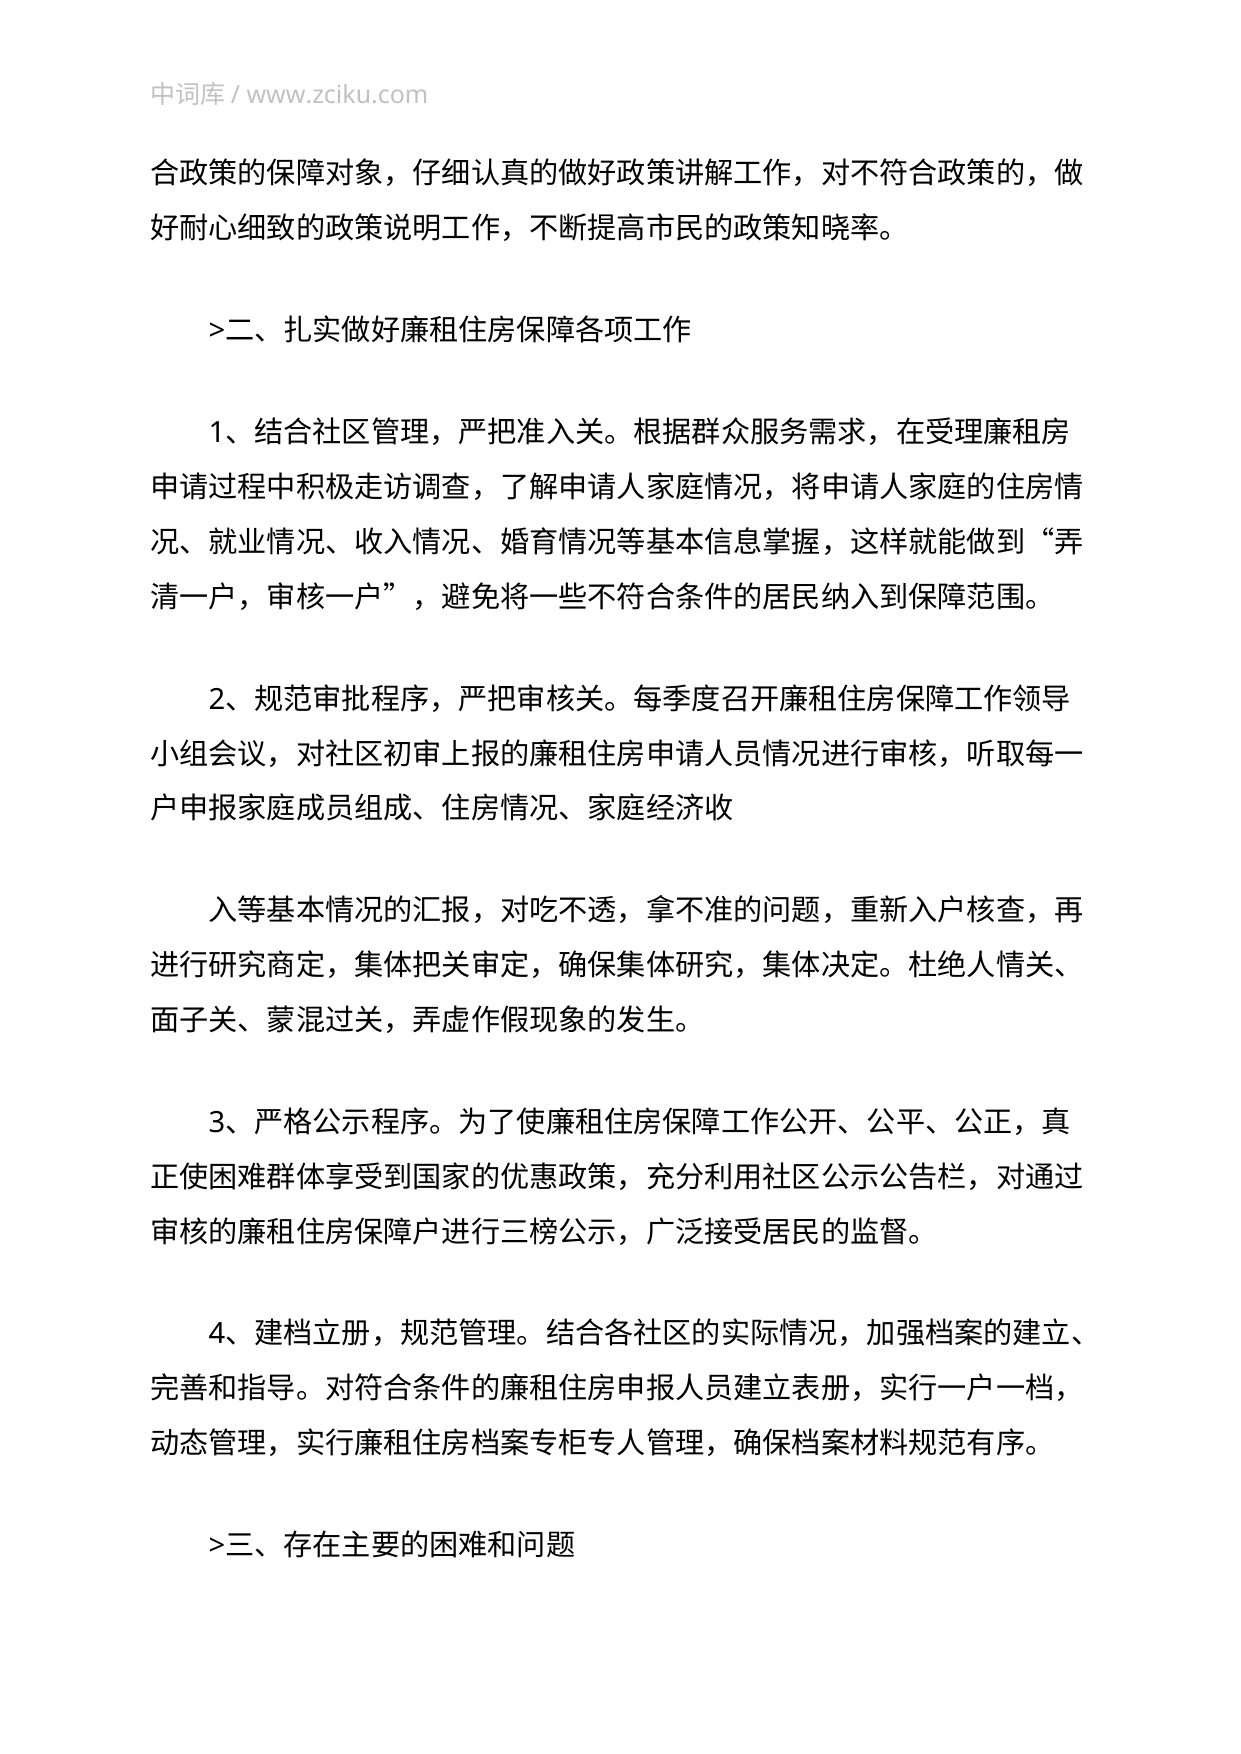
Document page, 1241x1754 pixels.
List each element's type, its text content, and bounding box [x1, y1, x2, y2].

text 4、建档立册，规范管理。结合各社区的实际情况，加强档案的建立、完善和指导。对符合条件的廉租住房申报人员建立表册，实行一户一档，动态管理，实行廉租住房档案专柜专人管理，确保档案材料规范有序。 [150, 1310, 1090, 1462]
text 3、严格公示程序。为了使廉租住房保障工作公开、公平、公正，真正使困难群体享受到国家的优惠政策，充分利用社区公示公告栏，对通过审核的廉租住房保障户进行三榜公示，广泛接受居民的监督。 [150, 1098, 1090, 1251]
text 1、结合社区管理，严把准入关。根据群众服务需求，在受理廉租房申请过程中积极走访调查，了解申请人家庭情况，将申请人家庭的住房情况、就业情况、收入情况、婚育情况等基本信息掌握，这样就能做到“弄清一户，审核一户”，避免将一些不符合条件的居民纳入到保障范围。 [150, 409, 1090, 616]
text 2、规范审批程序，严把审核关。每季度召开廉租住房保障工作领导小组会议，对社区初审上报的廉租住房申请人员情况进行审核，听取每一户申报家庭成员组成、住房情况、家庭经济收 [150, 675, 1090, 827]
text >二、扎实做好廉租住房保障各项工作 [150, 307, 1090, 349]
text 入等基本情况的汇报，对吃不透，拿不准的问题，重新入户核查，再进行研究商定，集体把关审定，确保集体研究，集体决定。杜绝人情关、面子关、蒙混过关，弄虚作假现象的发生。 [150, 887, 1090, 1039]
text >三、存在主要的困难和问题 [150, 1522, 1090, 1564]
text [150, 150, 1090, 247]
